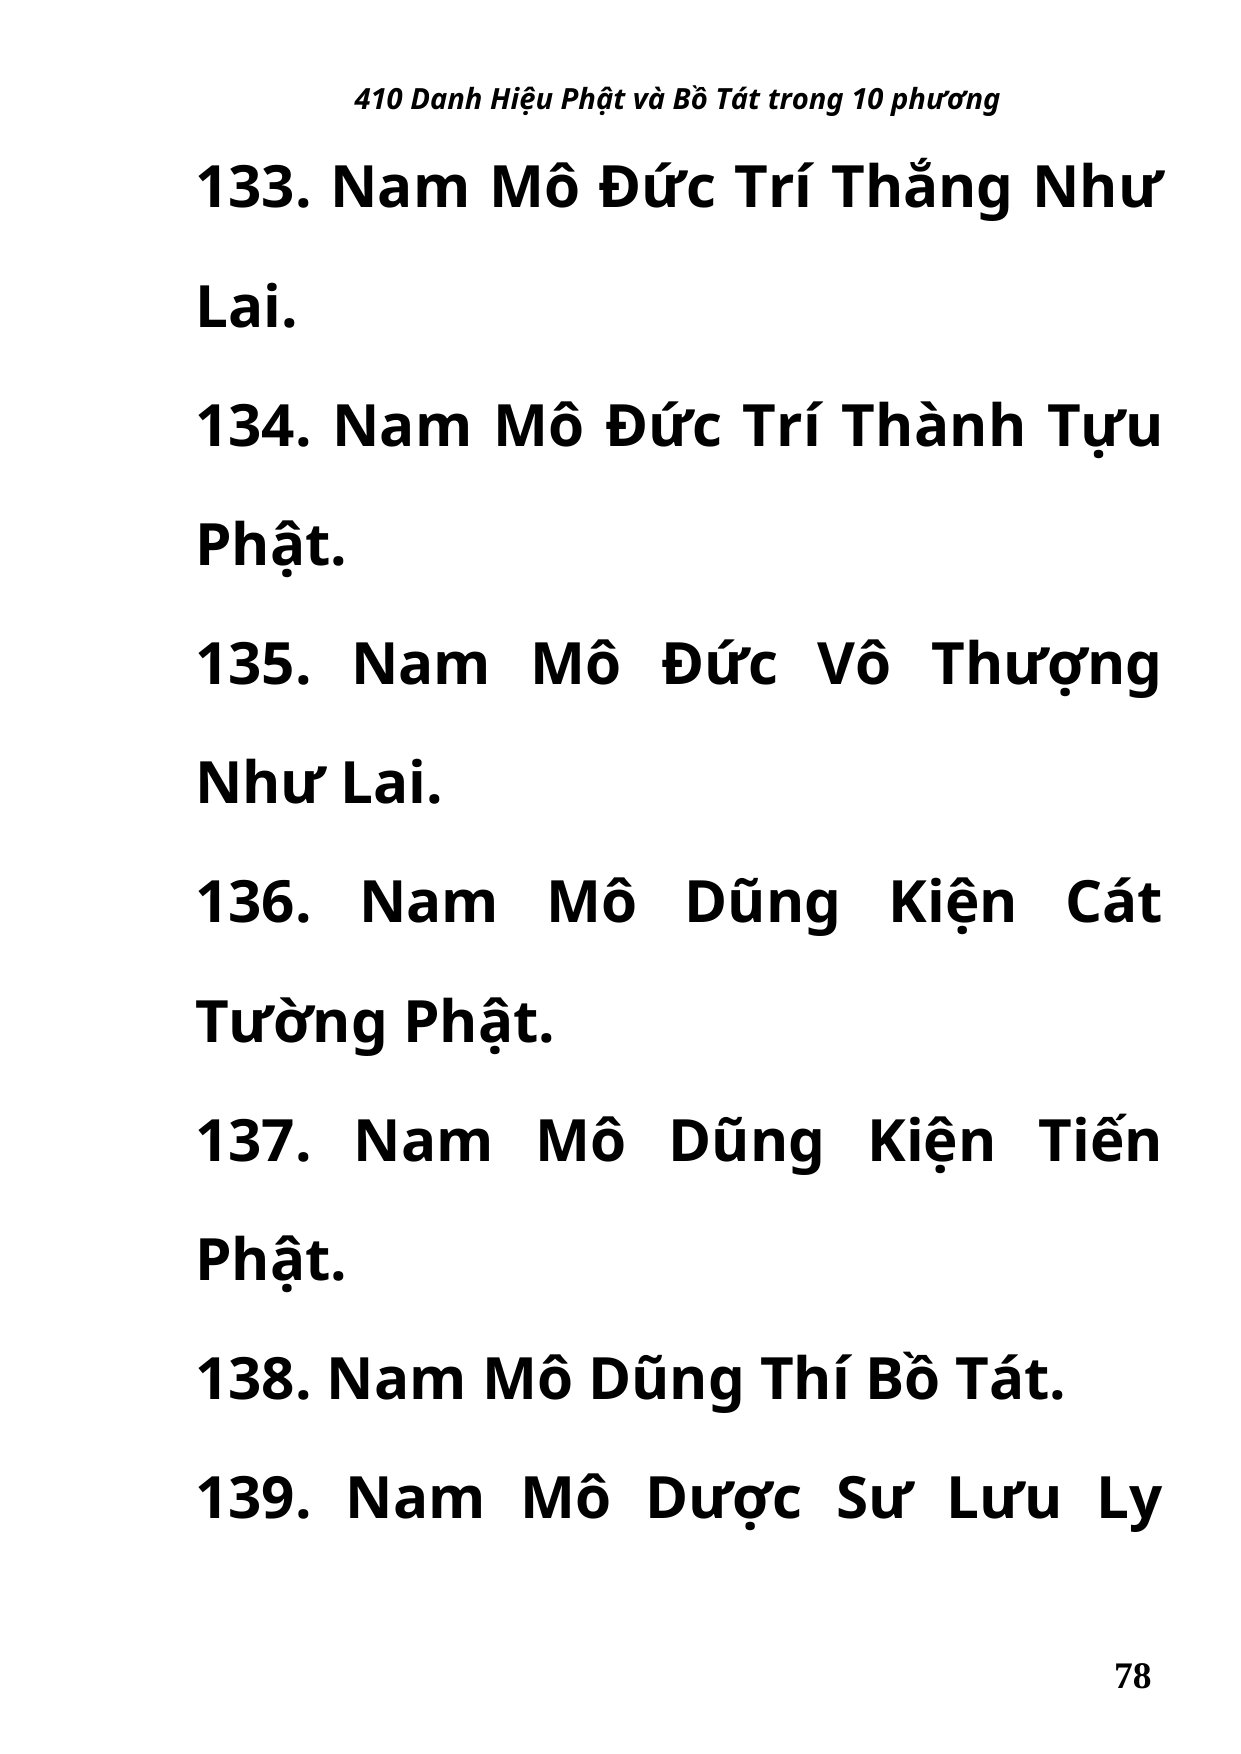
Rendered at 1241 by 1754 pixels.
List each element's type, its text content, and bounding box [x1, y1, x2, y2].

text 133. Nam Mô Đức Trí Thắng Như Lai. [195, 145, 1163, 344]
text 135. Nam Mô Đức Vô Thượng Như Lai. [195, 622, 1163, 821]
text 136. Nam Mô Dũng Kiện Cát Tường Phật. [195, 860, 1163, 1059]
text 134. Nam Mô Đức Trí Thành Tựu Phật. [195, 384, 1163, 582]
text 138. Nam Mô Dũng Thí Bồ Tát. [195, 1337, 1163, 1417]
text 137. Nam Mô Dũng Kiện Tiến Phật. [195, 1099, 1163, 1297]
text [195, 1456, 1163, 1536]
